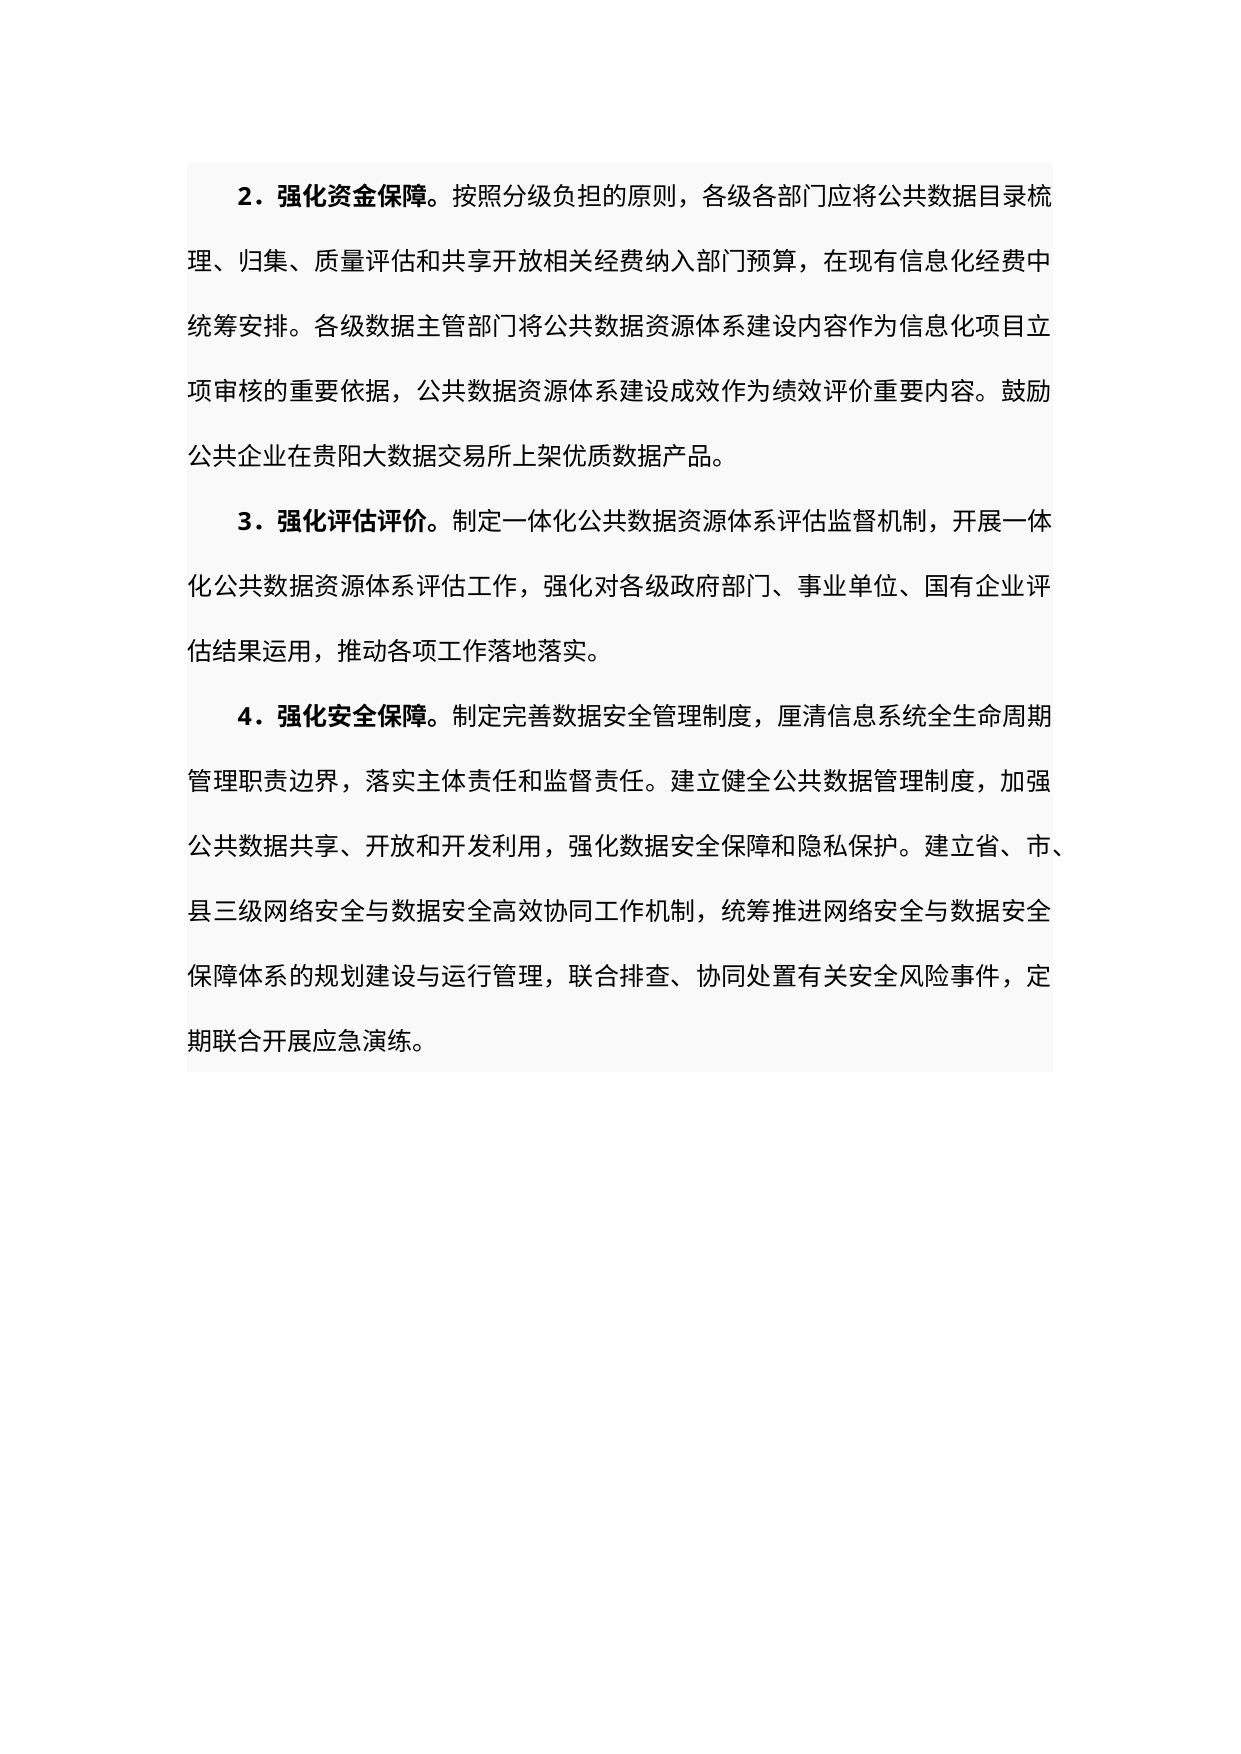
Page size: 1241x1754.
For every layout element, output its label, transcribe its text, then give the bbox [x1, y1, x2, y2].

text 2．强化资金保障。按照分级负担的原则，各级各部门应将公共数据目录梳理、归集、质量评估和共享开放相关经费纳入部门预算，在现有信息化经费中统筹安排。各级数据主管部门将公共数据资源体系建设内容作为信息化项目立项审核的重要依据，公共数据资源体系建设成效作为绩效评价重要内容。鼓励公共企业在贵阳大数据交易所上架优质数据产品。 [187, 162, 1053, 487]
text 3．强化评估评价。制定一体化公共数据资源体系评估监督机制，开展一体化公共数据资源体系评估工作，强化对各级政府部门、事业单位、国有企业评估结果运用，推动各项工作落地落实。 [187, 487, 1053, 682]
text 4．强化安全保障。制定完善数据安全管理制度，厘清信息系统全生命周期管理职责边界，落实主体责任和监督责任。建立健全公共数据管理制度，加强公共数据共享、开放和开发利用，强化数据安全保障和隐私保护。建立省、市、县三级网络安全与数据安全高效协同工作机制，统筹推进网络安全与数据安全保障体系的规划建设与运行管理，联合排查、协同处置有关安全风险事件，定期联合开展应急演练。 [187, 682, 1053, 1072]
